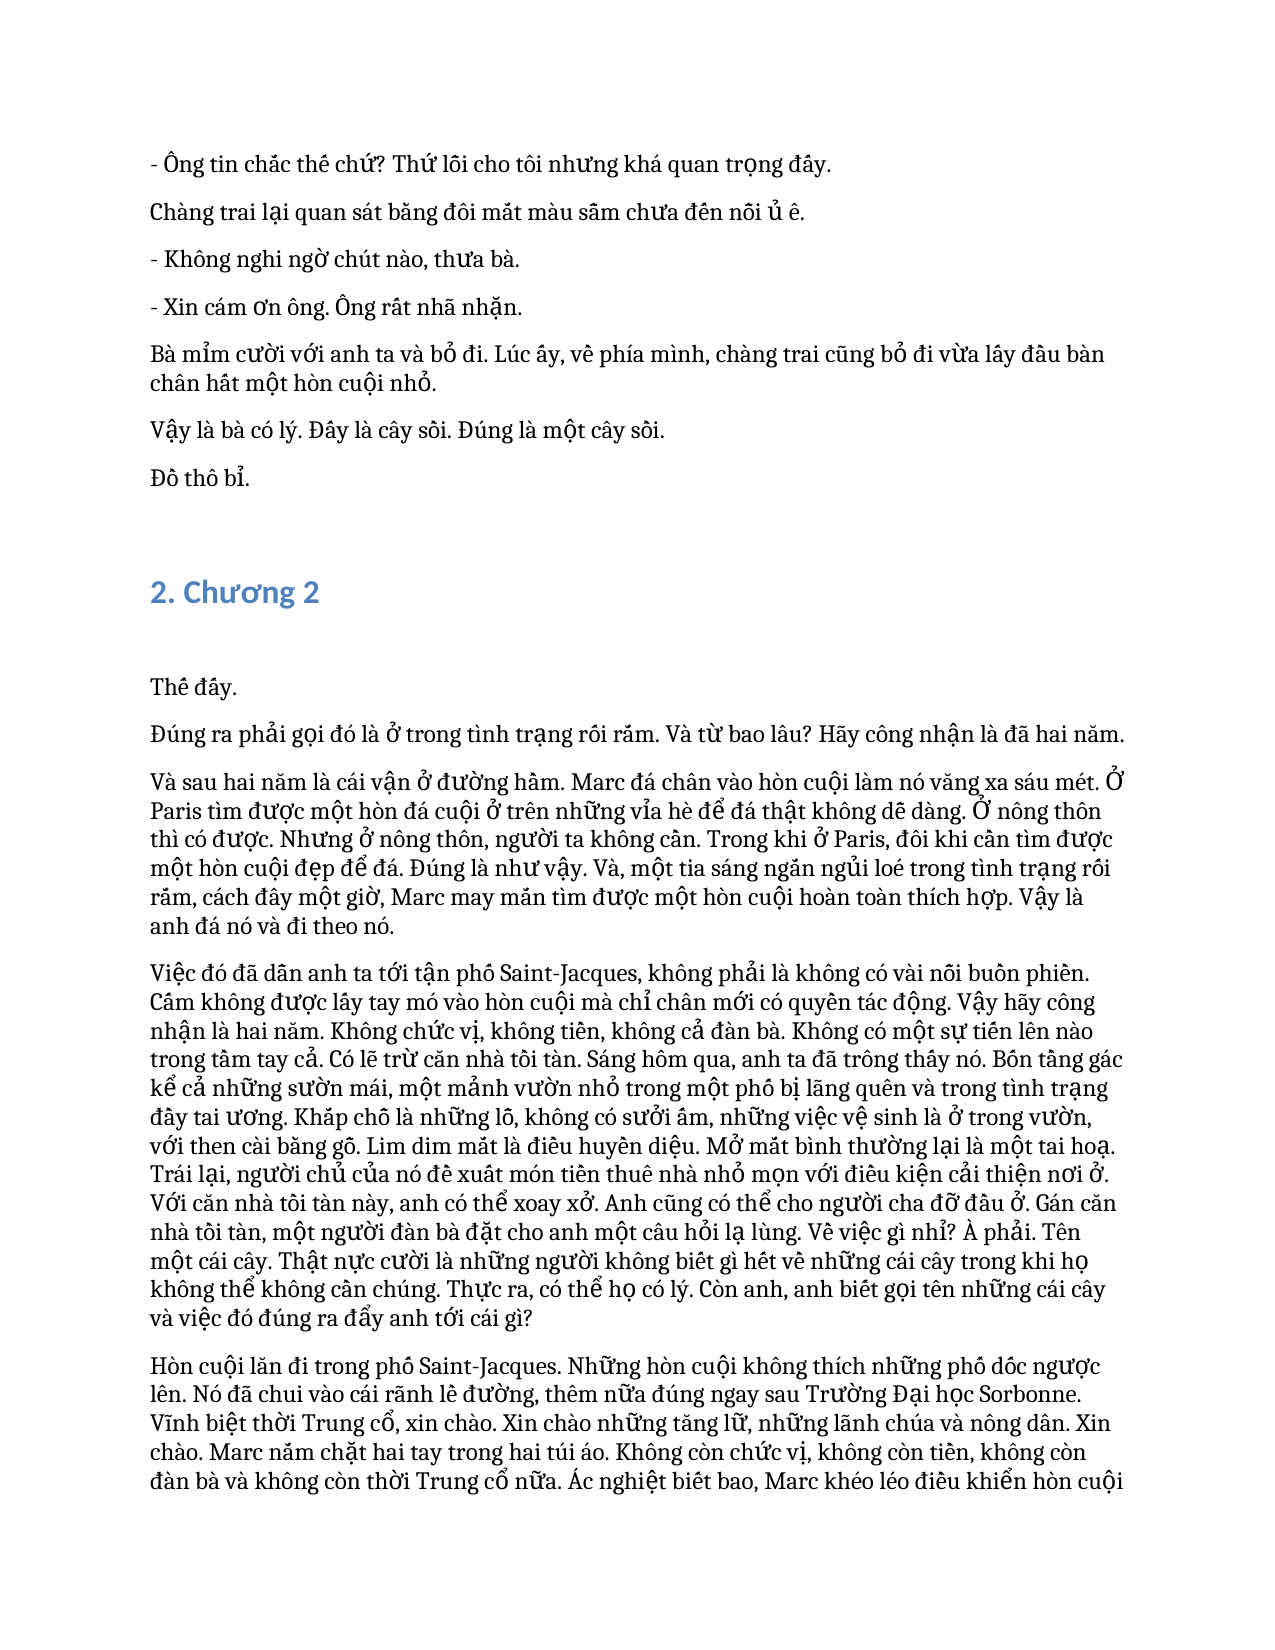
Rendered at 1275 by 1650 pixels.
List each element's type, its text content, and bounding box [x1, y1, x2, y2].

text - Ông tin chắc thế chứ? Thứ lỗi cho tôi nhưng khá quan trọng đấy. [150, 150, 1125, 179]
text Chàng trai lại quan sát bằng đôi mắt màu sẫm chưa đến nỗi ủ ê. [150, 197, 1125, 226]
subtitle 2. Chương 2 [150, 571, 1125, 612]
text Vậy là bà có lý. Đấy là cây sồi. Đúng là một cây sồi. [150, 416, 1125, 445]
text - Không nghi ngờ chút nào, thưa bà. [150, 245, 1125, 274]
text Và sau hai năm là cái vận ở đường hầm. Marc đá chân vào hòn cuội làm nó văng xa sáu mét. Ở Paris tìm được một hòn đá cuội ở trên những vỉa hè để đá thật không dễ dàng. Ở nông thôn thì có được. Nhưng ở nông thôn, người ta không cần. Trong khi ở Paris, đôi khi cần tìm được một hòn cuội đẹp để đá. Đúng là như vậy. Và, một tia sáng ngắn ngủi loé trong tình trạng rối rắm, cách đây một giờ, Marc may mắn tìm được một hòn cuội hoàn toàn thích hợp. Vậy là anh đá nó và đi theo nó. [150, 768, 1125, 940]
text - Xin cám ơn ông. Ông rất nhã nhặn. [150, 292, 1125, 321]
text Đúng ra phải gọi đó là ở trong tình trạng rối rắm. Và từ bao lâu? Hãy công nhận là đã hai năm. [150, 720, 1125, 749]
text Việc đó đã dẫn anh ta tới tận phố Saint-Jacques, không phải là không có vài nỗi buồn phiền. Cấm không được lấy tay mó vào hòn cuội mà chỉ chân mới có quyền tác động. Vậy hãy công nhận là hai năm. Không chức vị, không tiền, không cả đàn bà. Không có một sự tiến lên nào trong tầm tay cả. Có lẽ trừ căn nhà tồi tàn. Sáng hôm qua, anh ta đã trông thấy nó. Bốn tầng gác kể cả những sườn mái, một mảnh vườn nhỏ trong một phố bị lãng quên và trong tình trạng đầy tai ương. Khắp chỗ là những lỗ, không có sưởi ấm, những việc vệ sinh là ở trong vườn, với then cài bằng gỗ. Lim dim mắt là điều huyền diệu. Mở mắt bình thường lại là một tai hoạ. Trái lại, người chủ của nó đề xuất món tiền thuê nhà nhỏ mọn với điều kiện cải thiện nơi ở. Với căn nhà tồi tàn này, anh có thể xoay xở. Anh cũng có thể cho người cha đỡ đầu ở. Gán căn nhà tồi tàn, một người đàn bà đặt cho anh một câu hỏi lạ lùng. Về việc gì nhỉ? À phải. Tên một cái cây. Thật nực cười là những người không biết gì hết về những cái cây trong khi họ không thể không cần chúng. Thực ra, có thể họ có lý. Còn anh, anh biết gọi tên những cái cây và việc đó đúng ra đẩy anh tới cái gì? [150, 959, 1125, 1333]
text Đồ thô bỉ. [150, 464, 1125, 550]
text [150, 1352, 1125, 1495]
text Thế đấy. [150, 615, 1125, 702]
text Bà mỉm cười với anh ta và bỏ đi. Lúc ấy, về phía mình, chàng trai cũng bỏ đi vừa lấy đầu bàn chân hất một hòn cuội nhỏ. [150, 340, 1125, 397]
